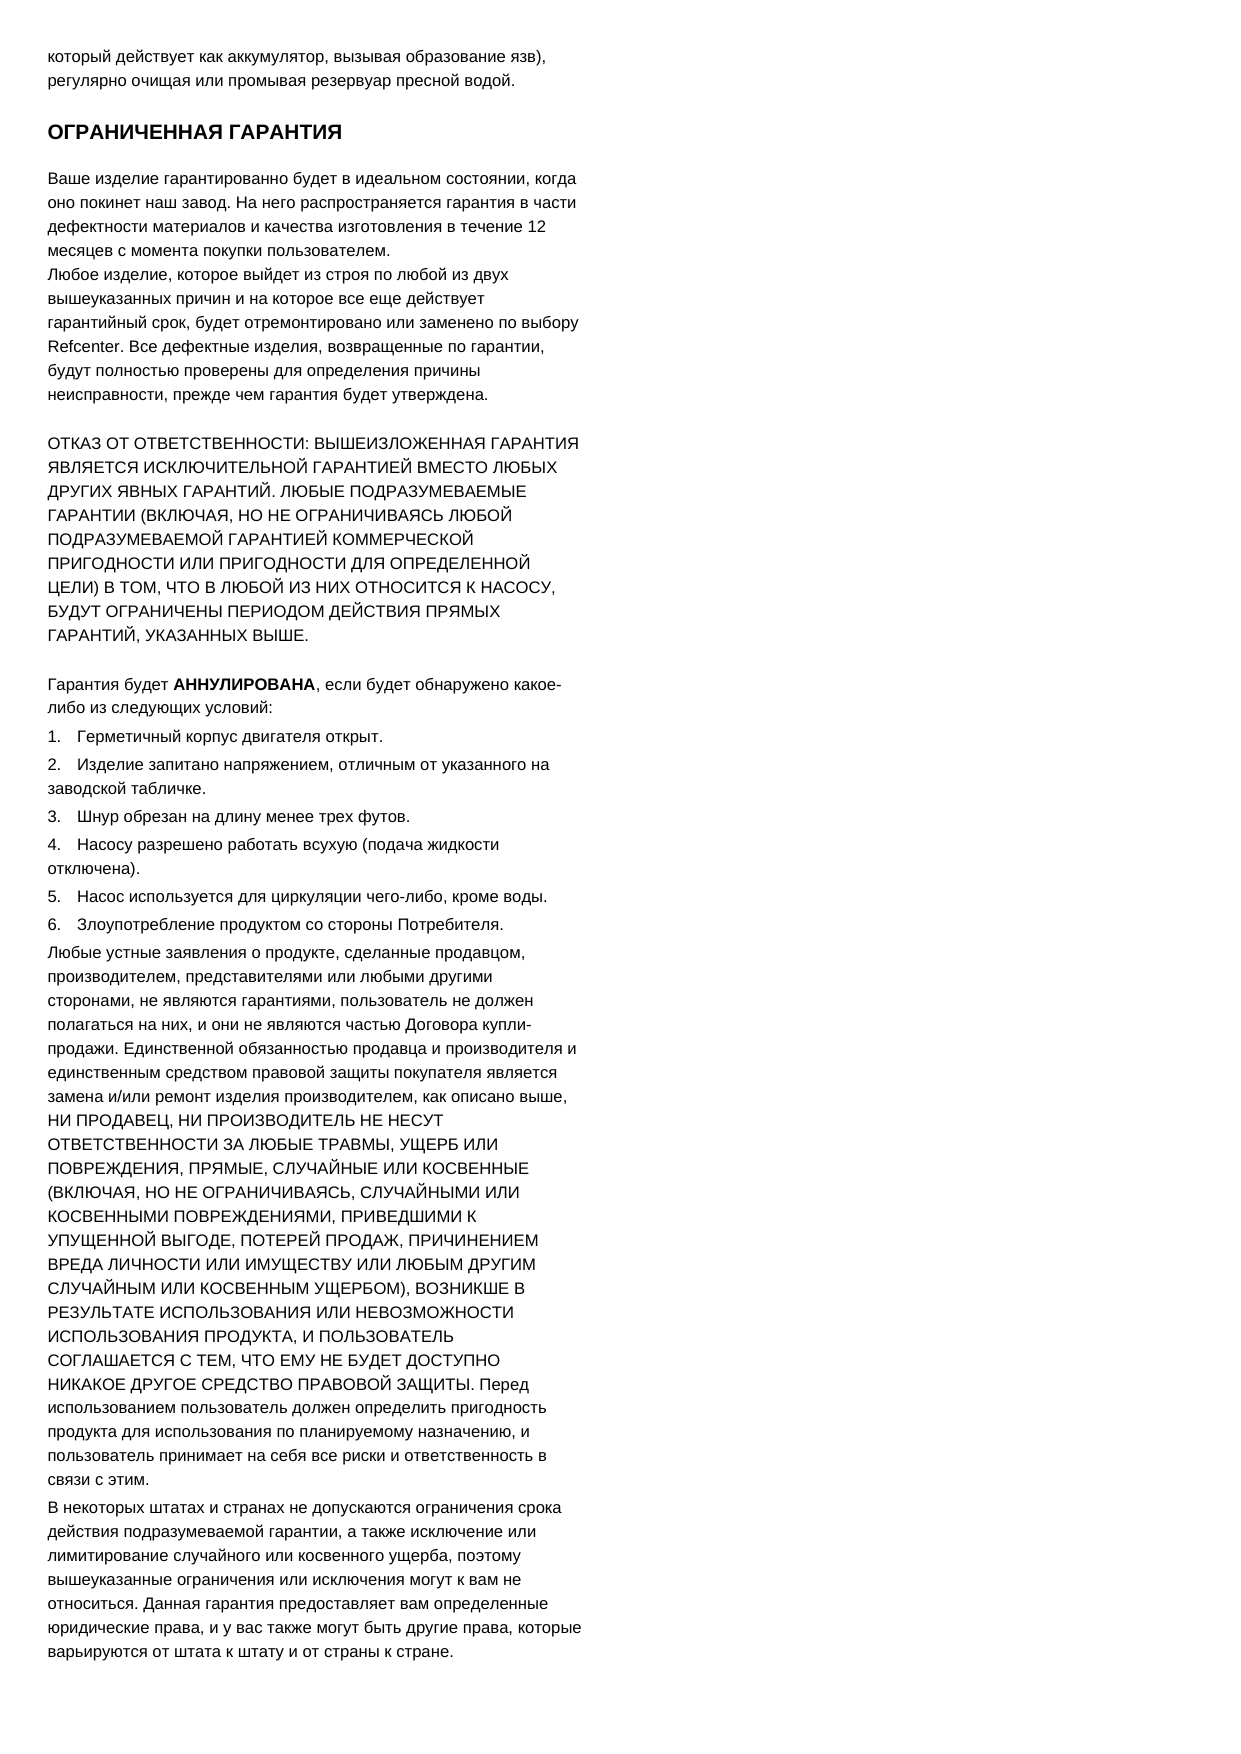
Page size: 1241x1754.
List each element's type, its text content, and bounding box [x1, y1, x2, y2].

list Насос используется для циркуляции чего-либо, кроме воды. [47, 887, 583, 906]
list Насосу разрешено работать всухую (подача жидкости отключена). [47, 835, 583, 878]
text В некоторых штатах и странах не допускаются ограничения срока действия подразумеваемой гарантии, а также исключение или лимитирование случайного или косвенного ущерба, поэтому вышеуказанные ограничения или исключения могут к вам не относиться. Данная гарантия предоставляет вам определенные юридические права, и у вас также могут быть другие права, которые варьируются от штата к штату и от страны к стране. [47, 1498, 583, 1661]
list Шнур обрезан на длину менее трех футов. [47, 807, 583, 826]
text Любые устные заявления о продукте, сделанные продавцом, производителем, представителями или любыми другими сторонами, не являются гарантиями, пользователь не должен полагаться на них, и они не являются частью Договора купли-продажи. Единственной обязанностью продавца и производителя и единственным средством правовой защиты покупателя является замена и/или ремонт изделия производителем, как описано выше, НИ ПРОДАВЕЦ, НИ ПРОИЗВОДИТЕЛЬ НЕ НЕСУТ ОТВЕТСТВЕННОСТИ ЗА ЛЮБЫЕ ТРАВМЫ, УЩЕРБ ИЛИ ПОВРЕЖДЕНИЯ, ПРЯМЫЕ, СЛУЧАЙНЫЕ ИЛИ КОСВЕННЫЕ (ВКЛЮЧАЯ, НО НЕ ОГРАНИЧИВАЯСЬ, СЛУЧАЙНЫМИ ИЛИ КОСВЕННЫМИ ПОВРЕЖДЕНИЯМИ, ПРИВЕДШИМИ К УПУЩЕННОЙ ВЫГОДЕ, ПОТЕРЕЙ ПРОДАЖ, ПРИЧИНЕНИЕМ ВРЕДА ЛИЧНОСТИ ИЛИ ИМУЩЕСТВУ ИЛИ ЛЮБЫМ ДРУГИМ СЛУЧАЙНЫМ ИЛИ КОСВЕННЫМ УЩЕРБОМ), ВОЗНИКШЕ В РЕЗУЛЬТАТЕ ИСПОЛЬЗОВАНИЯ ИЛИ НЕВОЗМОЖНОСТИ ИСПОЛЬЗОВАНИЯ ПРОДУКТА, И ПОЛЬЗОВАТЕЛЬ СОГЛАШАЕТСЯ С ТЕМ, ЧТО ЕМУ НЕ БУДЕТ ДОСТУПНО НИКАКОЕ ДРУГОЕ СРЕДСТВО ПРАВОВОЙ ЗАЩИТЫ. Перед использованием пользователь должен определить пригодность продукта для использования по планируемому назначению, и пользователь принимает на себя все риски и ответственность в связи с этим. [47, 943, 583, 1489]
list Изделие запитано напряжением, отличным от указанного на заводской табличке. [47, 754, 583, 798]
text ОТКАЗ ОТ ОТВЕТСТВЕННОСТИ: ВЫШЕИЗЛОЖЕННАЯ ГАРАНТИЯ ЯВЛЯЕТСЯ ИСКЛЮЧИТЕЛЬНОЙ ГАРАНТИЕЙ ВМЕСТО ЛЮБЫХ ДРУГИХ ЯВНЫХ ГАРАНТИЙ. ЛЮБЫЕ ПОДРАЗУМЕВАЕМЫЕ ГАРАНТИИ (ВКЛЮЧАЯ, НО НЕ ОГРАНИЧИВАЯСЬ ЛЮБОЙ ПОДРАЗУМЕВАЕМОЙ ГАРАНТИЕЙ КОММЕРЧЕСКОЙ ПРИГОДНОСТИ ИЛИ ПРИГОДНОСТИ ДЛЯ ОПРЕДЕЛЕННОЙ ЦЕЛИ) В ТОМ, ЧТО В ЛЮБОЙ ИЗ НИХ ОТНОСИТСЯ К НАСОСУ, БУДУТ ОГРАНИЧЕНЫ ПЕРИОДОМ ДЕЙСТВИЯ ПРЯМЫХ ГАРАНТИЙ, УКАЗАННЫХ ВЫШЕ. [47, 434, 583, 644]
text ОГРАНИЧЕННАЯ ГАРАНТИЯ [47, 120, 583, 144]
list Герметичный корпус двигателя открыт. [47, 726, 583, 746]
text Любое изделие, которое выйдет из строя по любой из двух вышеуказанных причин и на которое все еще действует гарантийный срок, будет отремонтировано или заменено по выбору Refcenter. Все дефектные изделия, возвращенные по гарантии, будут полностью проверены для определения причины неисправности, прежде чем гарантия будет утверждена. [47, 265, 583, 404]
list Злоупотребление продуктом со стороны Потребителя. [47, 915, 583, 934]
text Ваше изделие гарантированно будет в идеальном состоянии, когда оно покинет наш завод. На него распространяется гарантия в части дефектности материалов и качества изготовления в течение 12 месяцев с момента покупки пользователем. [47, 169, 583, 260]
text Гарантия будет АННУЛИРОВАНА, если будет обнаружено какое-либо из следующих условий: [47, 674, 583, 717]
